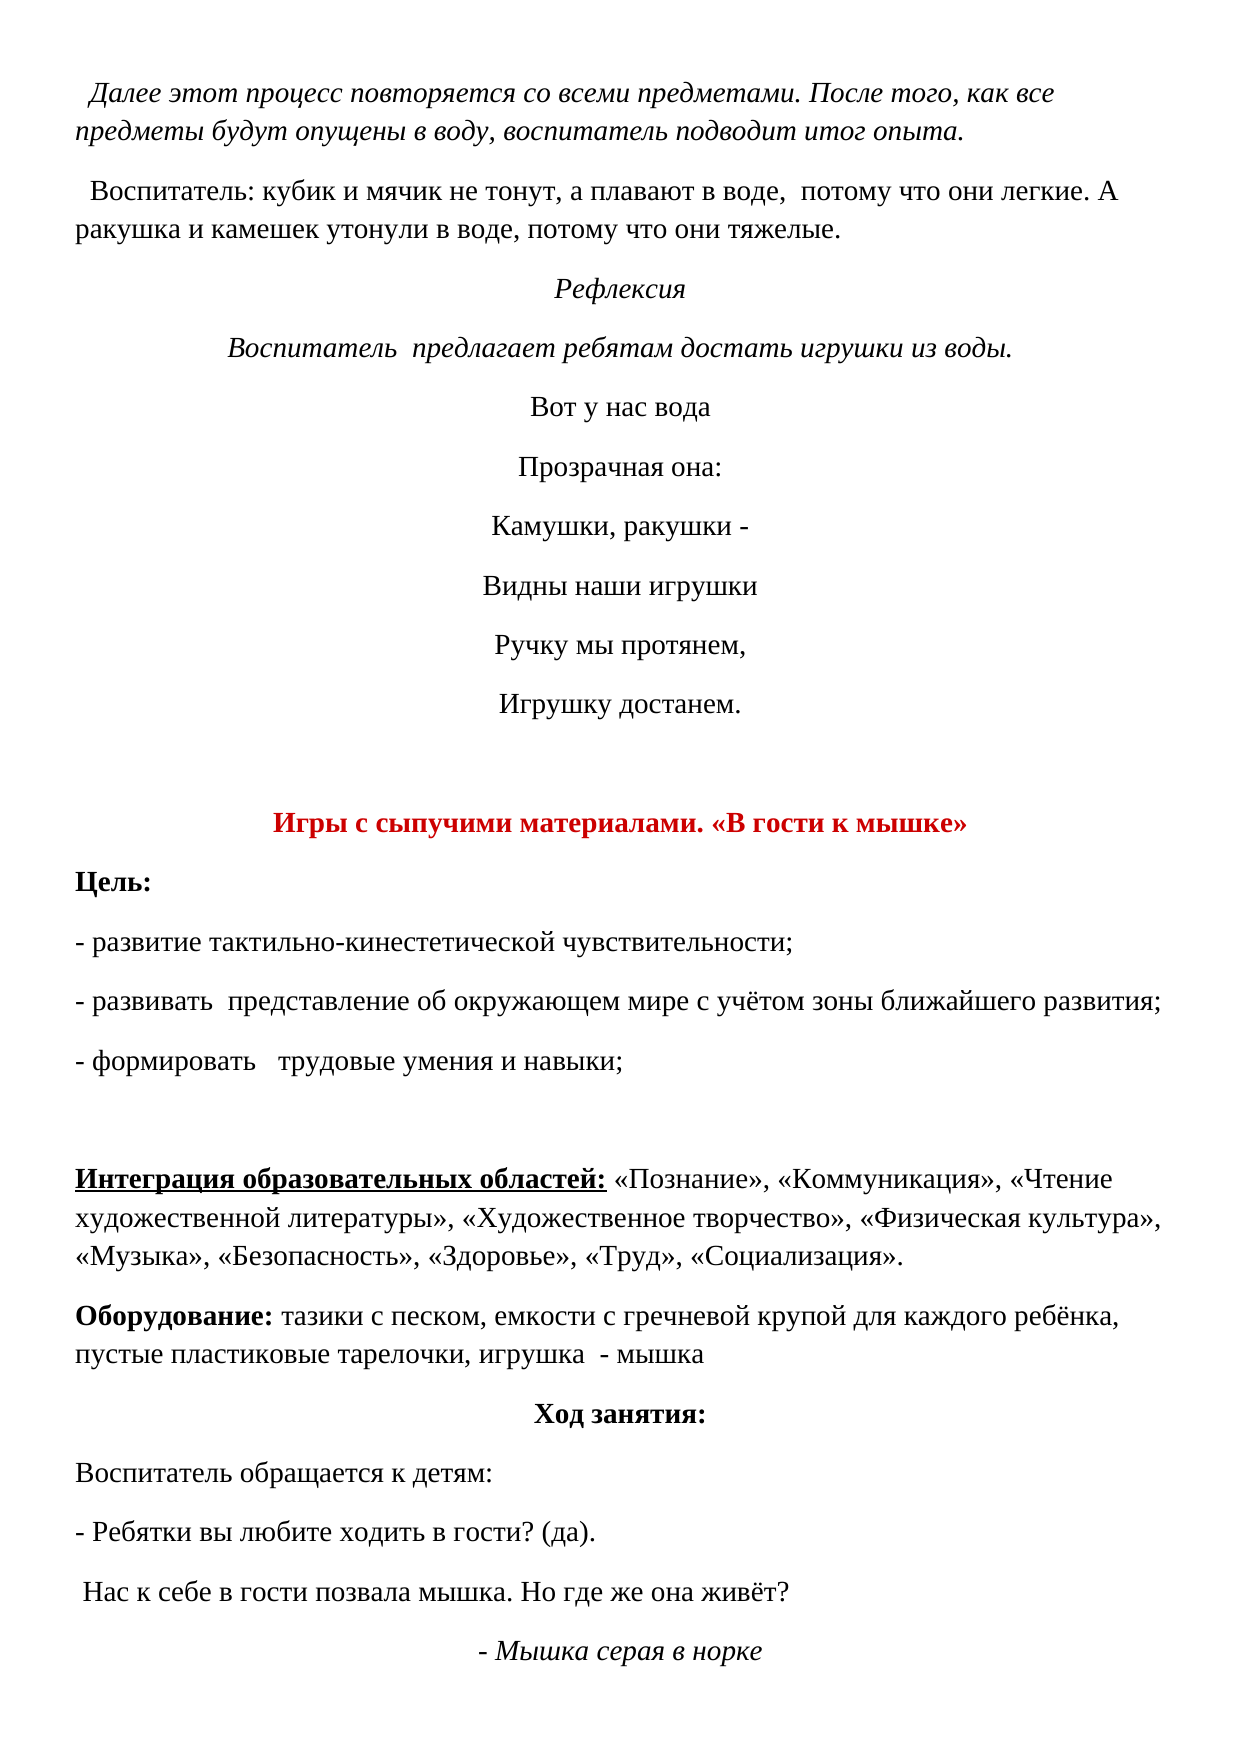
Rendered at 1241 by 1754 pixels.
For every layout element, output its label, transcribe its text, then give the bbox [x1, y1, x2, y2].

text Цель: [75, 864, 1165, 898]
text - формировать трудовые умения и навыки; [75, 1043, 1165, 1076]
text Ручку мы протянем, [75, 627, 1165, 661]
text Воспитатель обращается к детям: [75, 1455, 1165, 1489]
text - Мышка серая в норке [75, 1633, 1165, 1667]
text - развитие тактильно-кинестетической чувствительности; [75, 924, 1165, 957]
text Вот у нас вода [75, 389, 1165, 423]
text Рефлексия [75, 271, 1165, 304]
text Далее этот процесс повторяется со всеми предметами. После того, как все предметы будут опущены в воду, воспитатель подводит итог опыта. [75, 75, 1165, 147]
text Видны наши игрушки [75, 568, 1165, 601]
text - Ребятки вы любите ходить в гости? (да). [75, 1514, 1165, 1548]
text Игрушку достанем. [75, 686, 1165, 720]
text Игры с сыпучими материалами. «В гости к мышке» [75, 805, 1165, 839]
text - развивать представление об окружающем мире с учётом зоны ближайшего развития; [75, 983, 1165, 1017]
text Прозрачная она: [75, 449, 1165, 482]
text Ход занятия: [75, 1396, 1165, 1429]
text Оборудование: тазики с песком, емкости с гречневой крупой для каждого ребёнка, пустые пластиковые тарелочки, игрушка - мышка [75, 1298, 1165, 1370]
text Воспитатель предлагает ребятам достать игрушки из воды. [75, 330, 1165, 364]
text Воспитатель: кубик и мячик не тонут, а плавают в воде, потому что они легкие. А ракушка и камешек утонули в воде, потому что они тяжелые. [75, 173, 1165, 245]
text Интеграция образовательных областей: «Познание», «Коммуникация», «Чтение художественной литературы», «Художественное творчество», «Физическая культура», «Музыка», «Безопасность», «Здоровье», «Труд», «Социализация». [75, 1161, 1165, 1272]
text Нас к себе в гости позвала мышка. Но где же она живёт? [75, 1574, 1165, 1607]
text Камушки, ракушки - [75, 508, 1165, 542]
